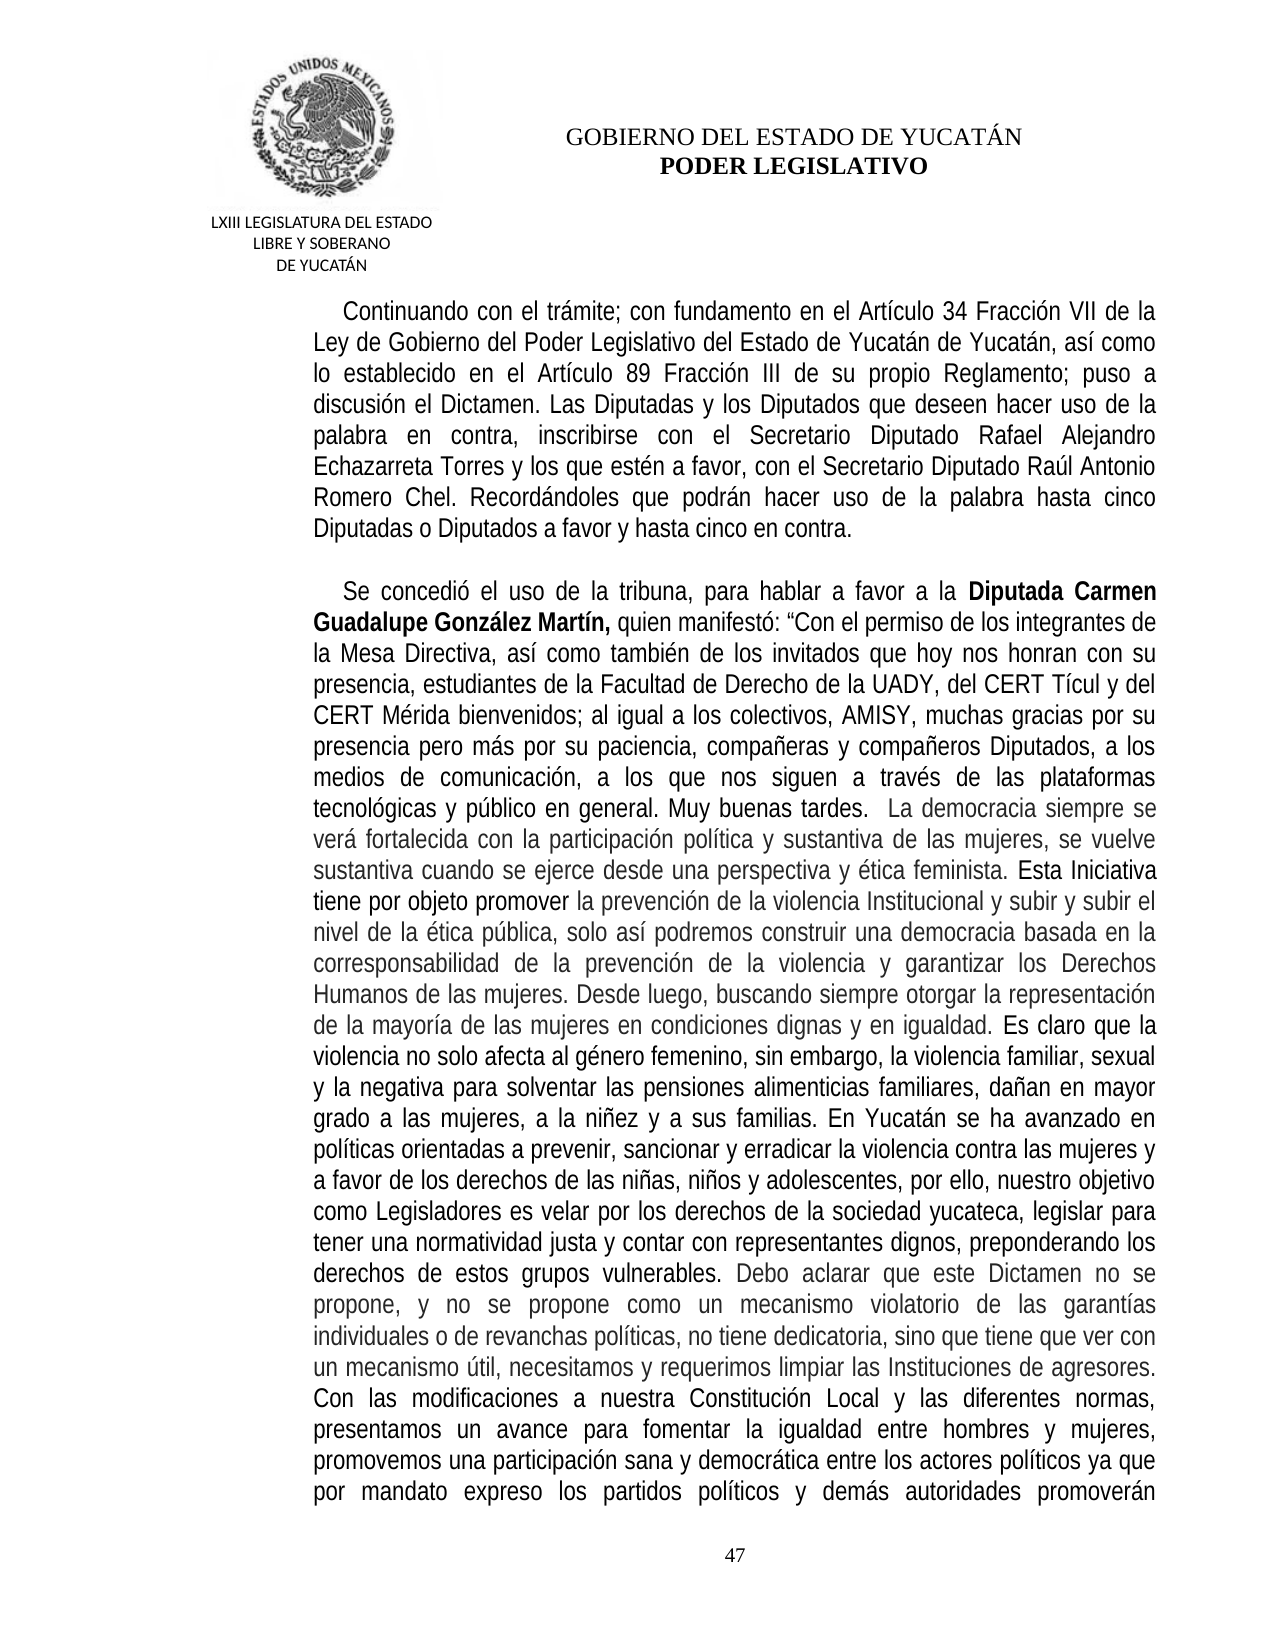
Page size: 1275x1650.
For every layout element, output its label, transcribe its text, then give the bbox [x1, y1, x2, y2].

picture [206, 50, 443, 211]
text Continuando con el trámite; con fundamento en el Artículo 34 Fracción VII de la Ley de Gobierno del Poder Legislativo del Estado de Yucatán de Yucatán, así como lo establecido en el Artículo 89 Fracción III de su propio Reglamento; puso a discusión el Dictamen. Las Diputadas y los Diputados que deseen hacer uso de la palabra en contra, inscribirse con el Secretario Diputado Rafael Alejandro Echazarreta Torres y los que estén a favor, con el Secretario Diputado Raúl Antonio Romero Chel. Recordándoles que podrán hacer uso de la palabra hasta cinco Diputadas o Diputados a favor y hasta cinco en contra. [313, 295, 1157, 544]
